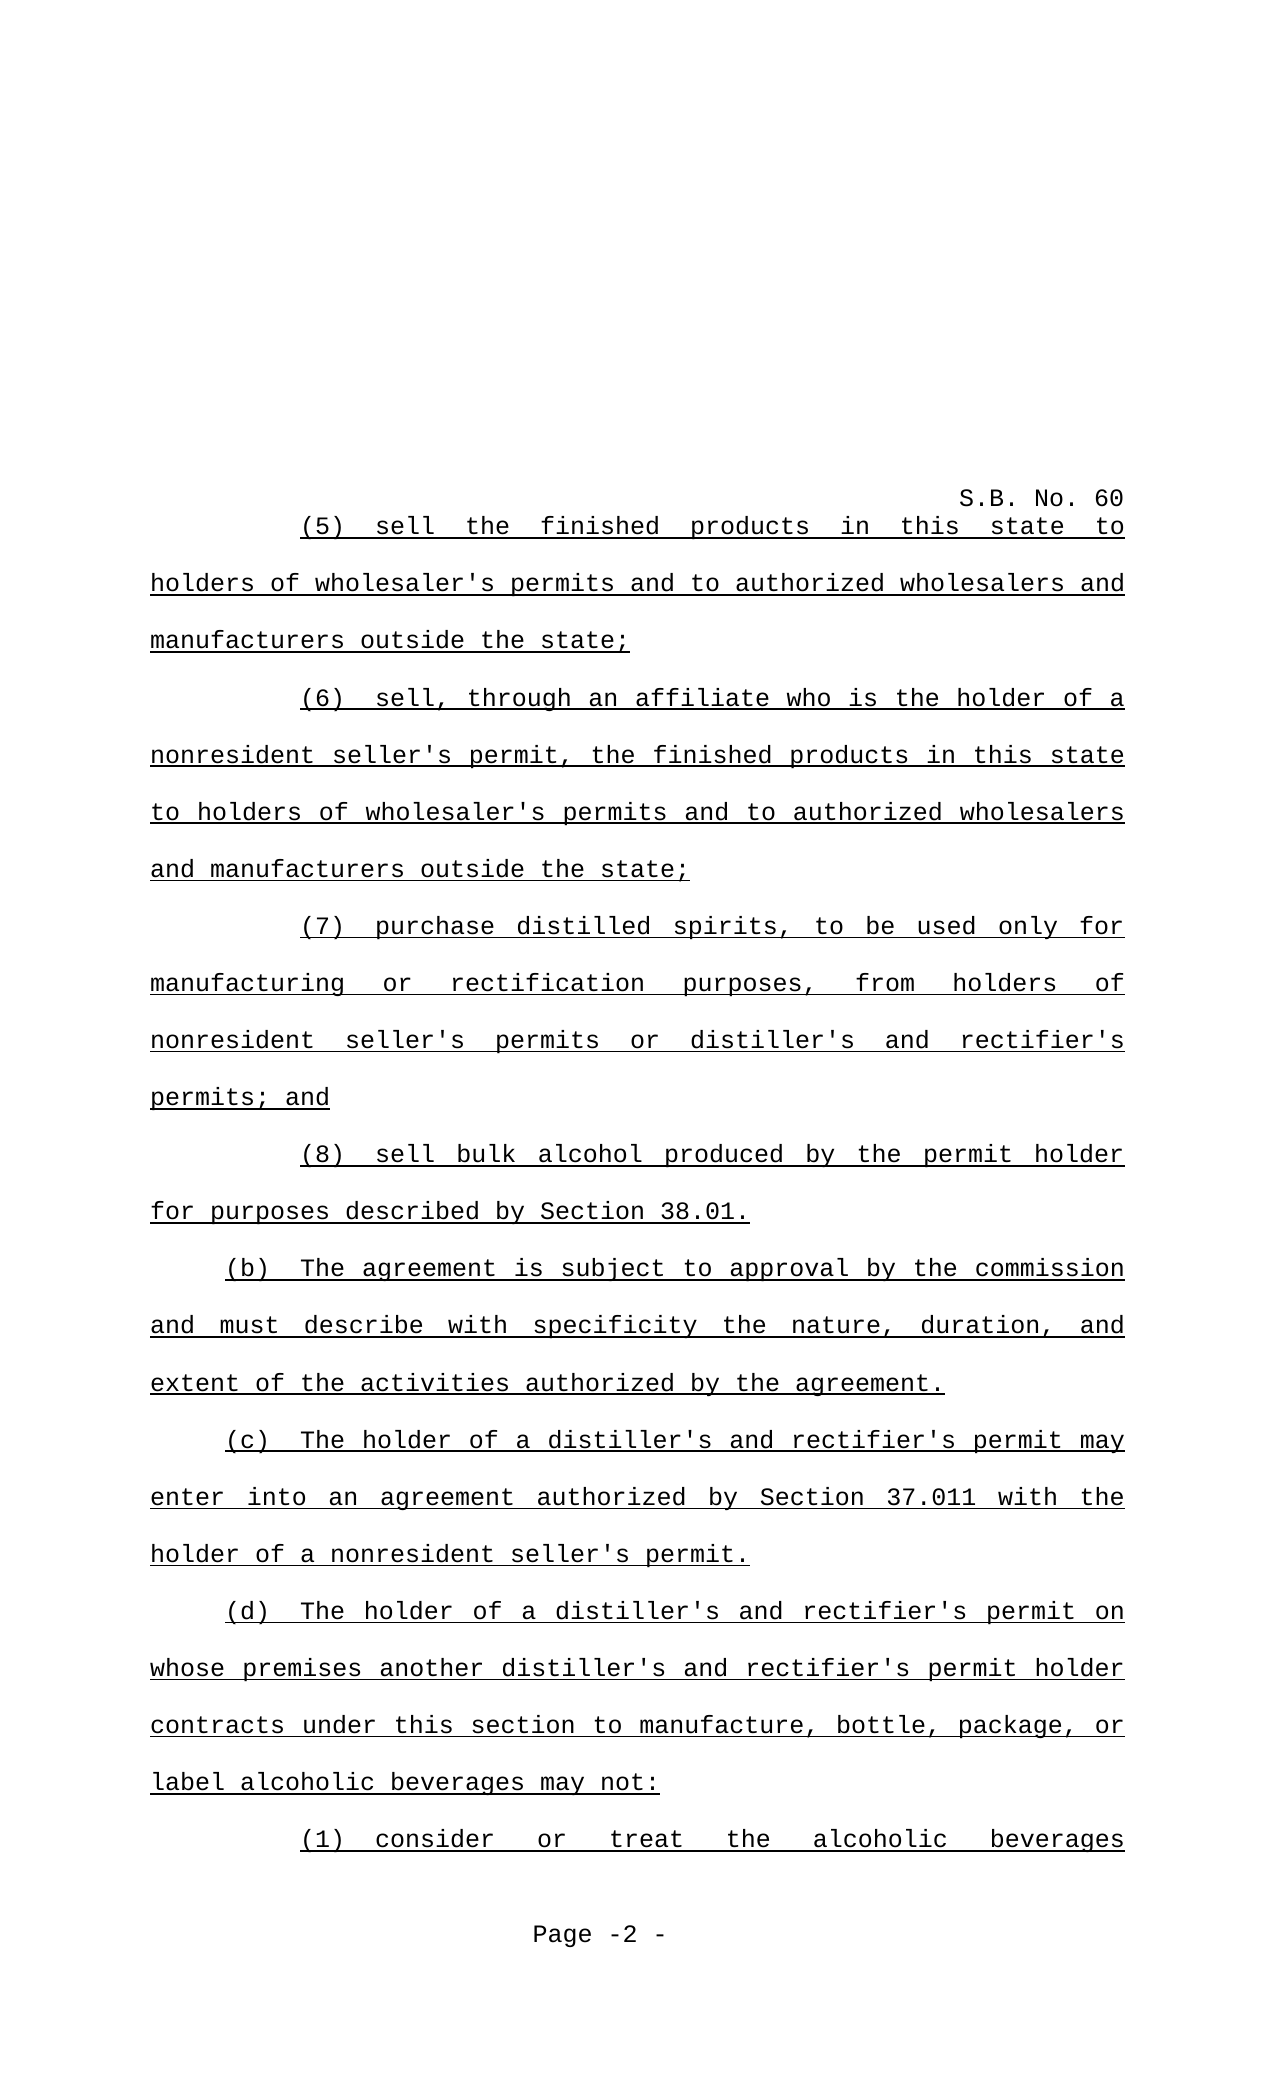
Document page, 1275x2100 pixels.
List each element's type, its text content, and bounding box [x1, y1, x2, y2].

text (5) sell the finished products in this state to holders of wholesaler's permits and to authorized wholesalers and manufacturers outside the state; [150, 596, 1125, 656]
text (6) sell, through an affiliate who is the holder of a nonresident seller's permit, the finished products in this state to holders of wholesaler's permits and to authorized wholesalers and manufacturers outside the state; [150, 685, 1125, 765]
text (6) sell, through an affiliate who is the holder of a nonresident seller's permit, the finished products in this state to holders of wholesaler's permits and to authorized wholesalers and manufacturers outside the state; [150, 824, 1125, 885]
text (b) The agreement is subject to approval by the commission and must describe with specificity the nature, duration, and extent of the activities authorized by the agreement. [150, 1256, 1125, 1336]
text (7) purchase distilled spirits, to be used only for manufacturing or rectification purposes, from holders of nonresident seller's permits or distiller's and rectifier's permits; and [150, 913, 1125, 994]
text (c) The holder of a distiller's and rectifier's permit may enter into an agreement authorized by Section 37.011 with the holder of a nonresident seller's permit. [150, 1427, 1125, 1508]
text (d) The holder of a distiller's and rectifier's permit on whose premises another distiller's and rectifier's permit holder contracts under this section to manufacture, bottle, package, or label alcoholic beverages may not: [150, 1598, 1125, 1679]
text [150, 1827, 1125, 1855]
text (c) The holder of a distiller's and rectifier's permit may enter into an agreement authorized by Section 37.011 with the holder of a nonresident seller's permit. [150, 1509, 1125, 1570]
text (d) The holder of a distiller's and rectifier's permit on whose premises another distiller's and rectifier's permit holder contracts under this section to manufacture, bottle, package, or label alcoholic beverages may not: [150, 1737, 1125, 1798]
text (6) sell, through an affiliate who is the holder of a nonresident seller's permit, the finished products in this state to holders of wholesaler's permits and to authorized wholesalers and manufacturers outside the state; [150, 767, 1125, 822]
text (b) The agreement is subject to approval by the commission and must describe with specificity the nature, duration, and extent of the activities authorized by the agreement. [150, 1338, 1125, 1398]
text (8) sell bulk alcohol produced by the permit holder for purposes described by Section 38.01. [150, 1142, 1125, 1227]
text (d) The holder of a distiller's and rectifier's permit on whose premises another distiller's and rectifier's permit holder contracts under this section to manufacture, bottle, package, or label alcoholic beverages may not: [150, 1680, 1125, 1736]
text (7) purchase distilled spirits, to be used only for manufacturing or rectification purposes, from holders of nonresident seller's permits or distiller's and rectifier's permits; and [150, 1052, 1125, 1113]
text (7) purchase distilled spirits, to be used only for manufacturing or rectification purposes, from holders of nonresident seller's permits or distiller's and rectifier's permits; and [150, 995, 1125, 1051]
text (5) sell the finished products in this state to holders of wholesaler's permits and to authorized wholesalers and manufacturers outside the state; [150, 514, 1125, 594]
